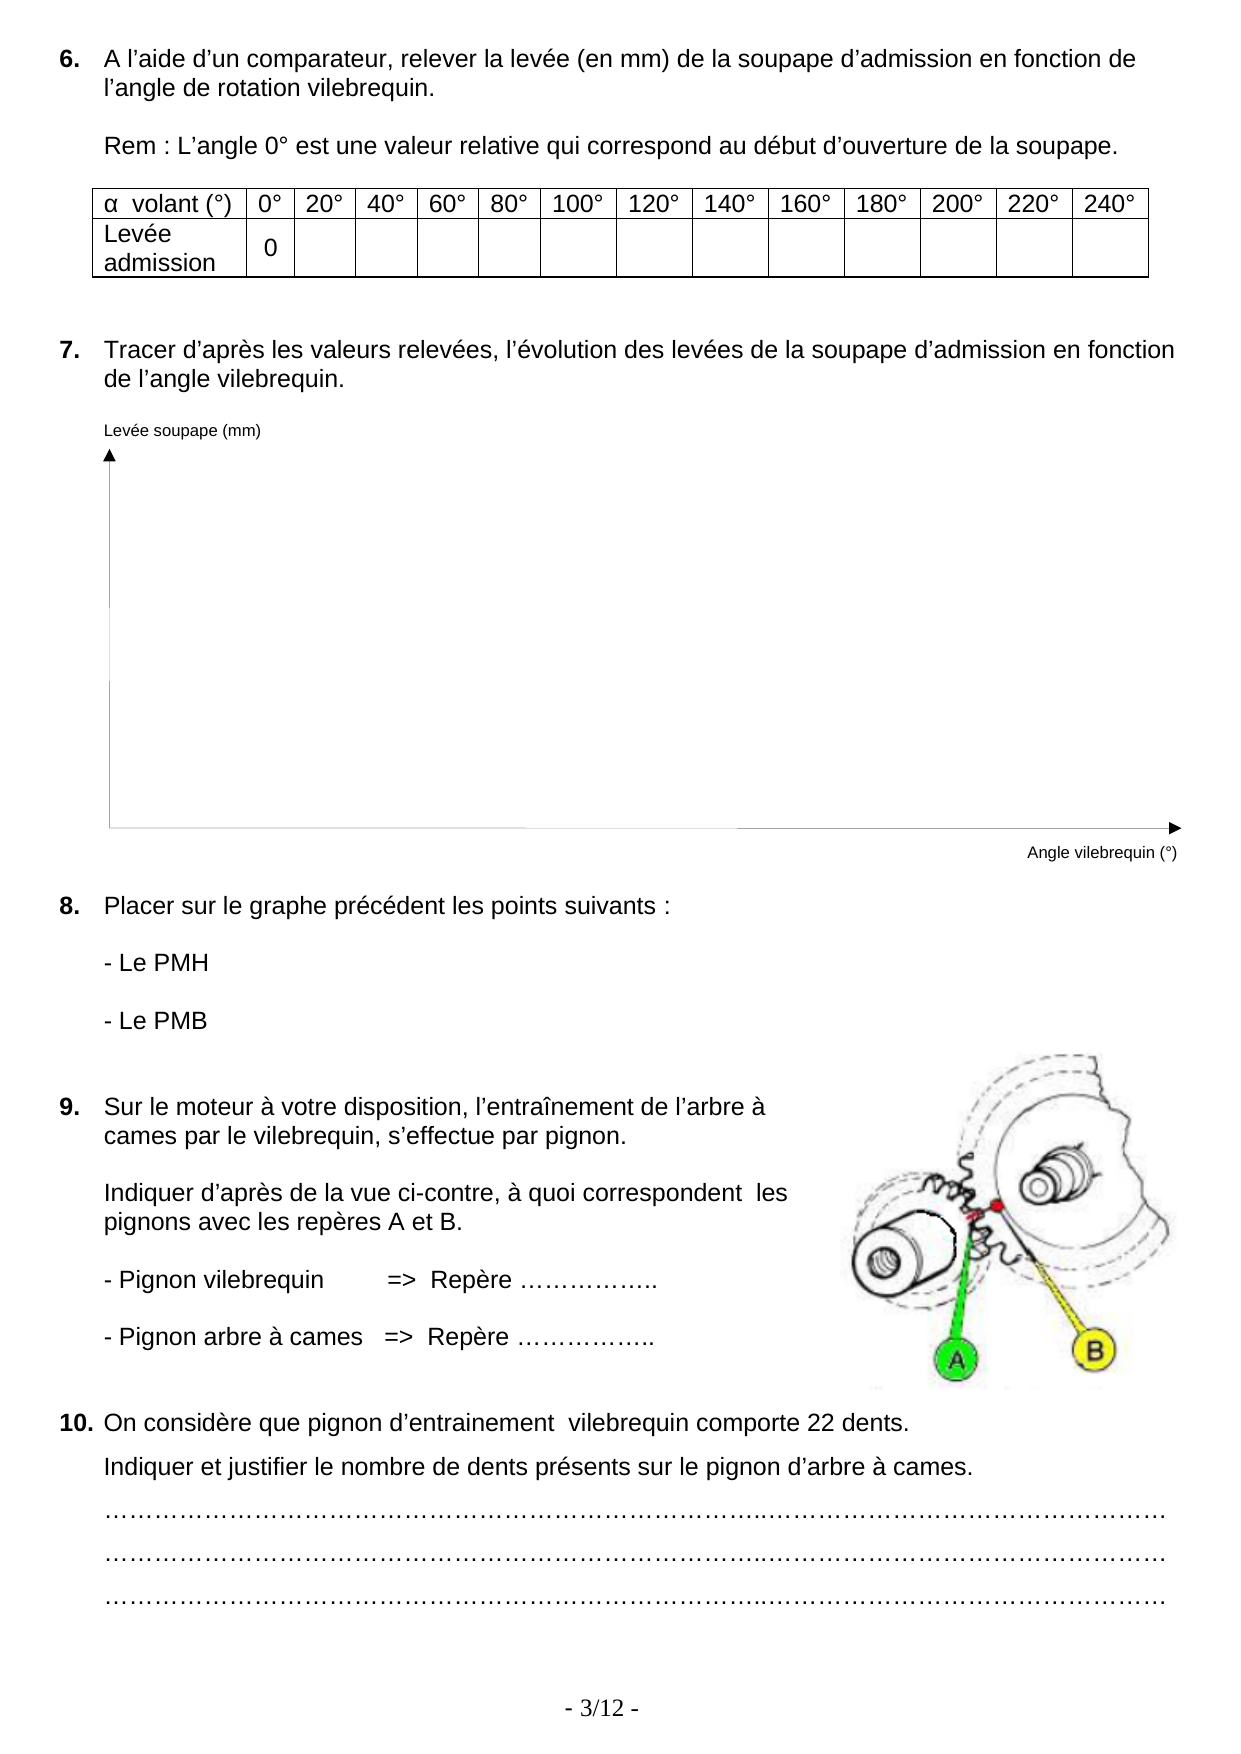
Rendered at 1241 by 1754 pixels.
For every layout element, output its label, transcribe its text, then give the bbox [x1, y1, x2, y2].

table_cell [617, 219, 692, 276]
table_cell [1073, 219, 1148, 276]
table_cell 0 [247, 219, 294, 276]
table_header α volant (°) [93, 189, 246, 218]
table_header 60° [418, 189, 478, 218]
table_header 0° [247, 189, 294, 218]
table_header 180° [845, 189, 920, 218]
picture [833, 1042, 1182, 1391]
table_header 120° [617, 189, 692, 218]
list Placer sur le graphe précédent les points suivants : - Le PMH - Le PMB [59, 891, 1181, 1092]
table_header 160° [769, 189, 844, 218]
table_cell [921, 219, 996, 276]
table_header 20° [295, 189, 355, 218]
table_cell [356, 219, 417, 276]
table_cell [541, 219, 616, 276]
table_header 40° [356, 189, 417, 218]
table_cell [418, 219, 478, 276]
table_header 240° [1073, 189, 1148, 218]
list On considère que pignon d’entrainement vilebrequin comporte 22 dents. Indiquer et justifier le nombre de dents présents sur le pignon d’arbre à cames. ……………………………………………………………………..………………………………………… ……………………………………………………………………..………………………………………… ……………………………………………………………………..………………………………………… [59, 1408, 1181, 1653]
table_cell [997, 219, 1072, 276]
table_cell [295, 219, 355, 276]
table_header 80° [479, 189, 540, 218]
list Tracer d’après les valeurs relevées, l’évolution des levées de la soupape d’admission en fonction de l’angle vilebrequin. Levée soupape (mm) Angle vilebrequin (°) [59, 335, 1181, 891]
table_cell [479, 219, 540, 276]
table_header 140° [693, 189, 768, 218]
table_cell [845, 219, 920, 276]
table_cell [769, 219, 844, 276]
table_cell [693, 219, 768, 276]
table_header 200° [921, 189, 996, 218]
table_header 100° [541, 189, 616, 218]
table_cell Levée admission [93, 219, 246, 276]
table_header 220° [997, 189, 1072, 218]
list A l’aide d’un comparateur, relever la levée (en mm) de la soupape d’admission en fonction de l’angle de rotation vilebrequin. Rem : L’angle 0° est une valeur relative qui correspond au début d’ouverture de la soupape. [59, 44, 1181, 188]
